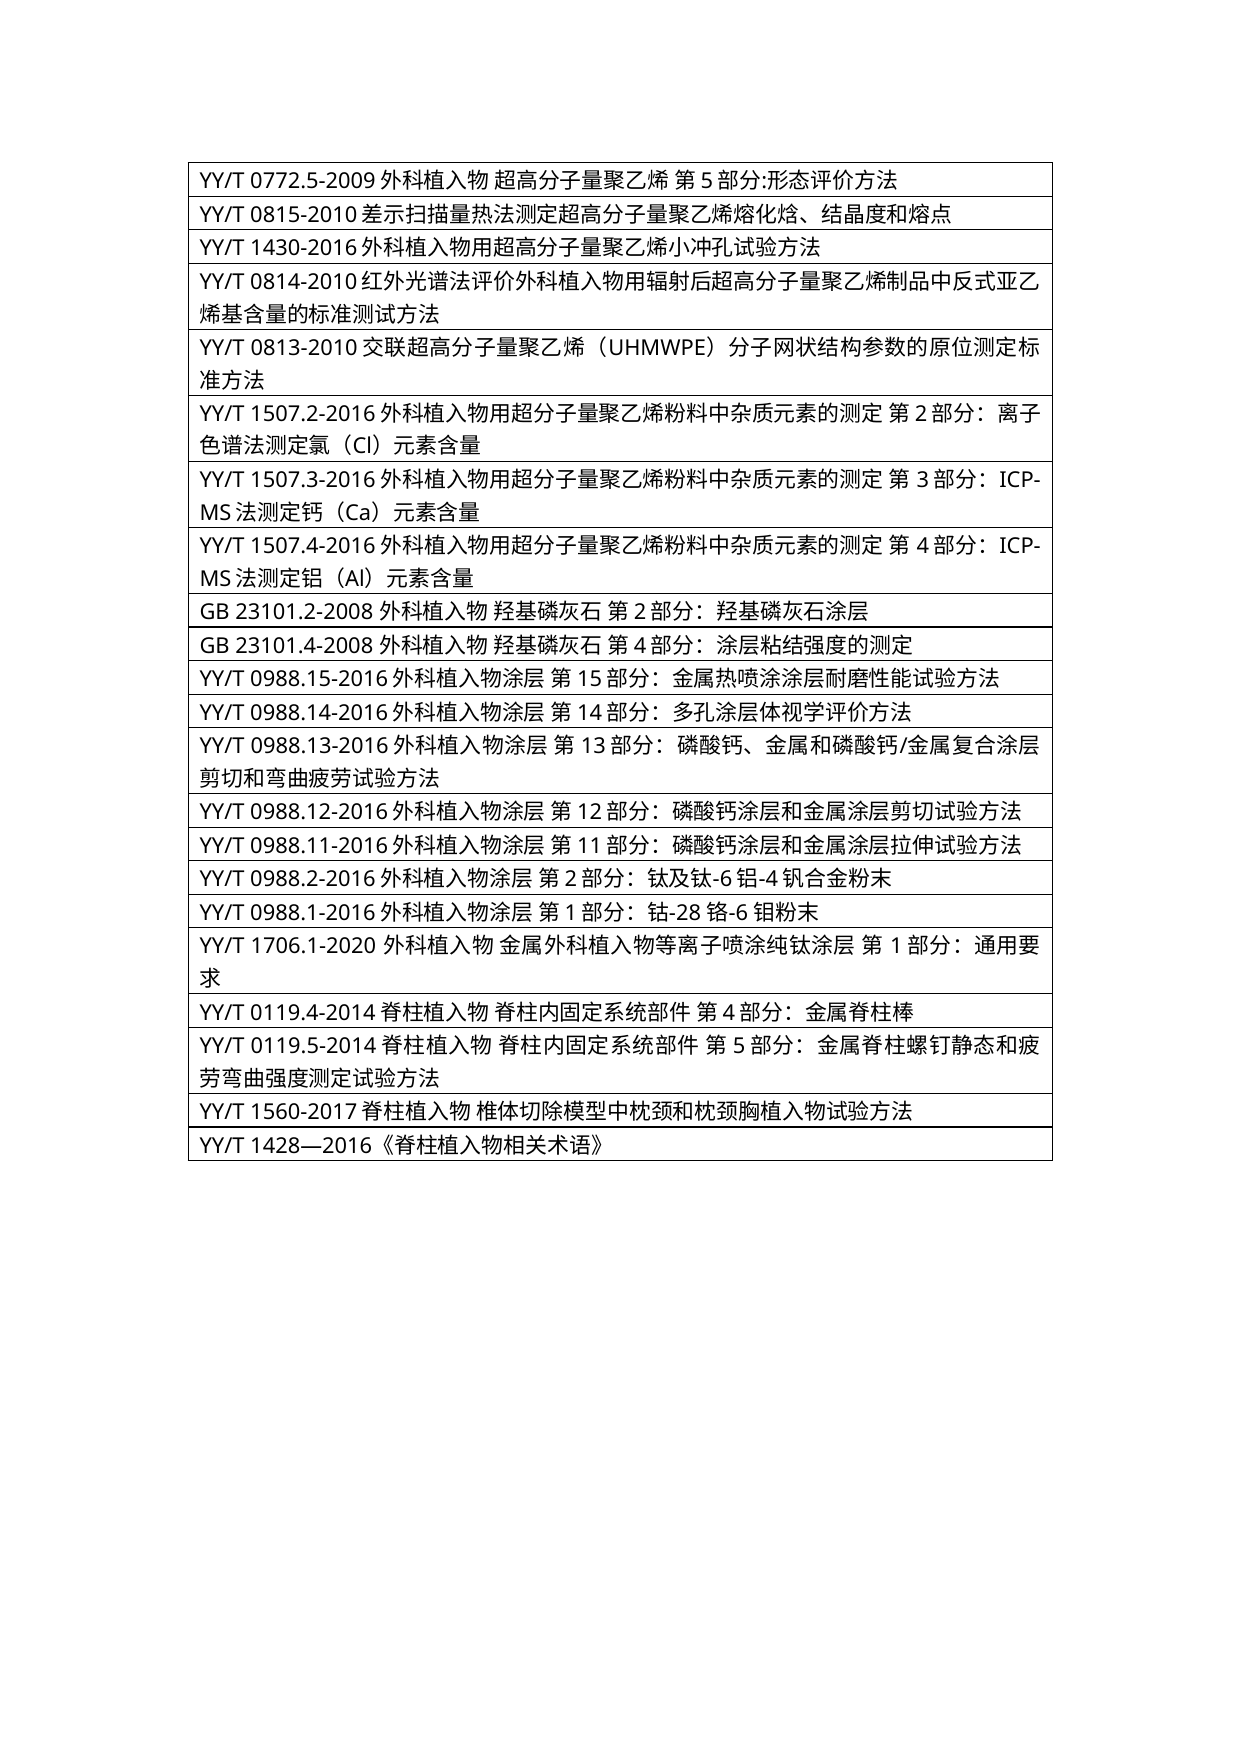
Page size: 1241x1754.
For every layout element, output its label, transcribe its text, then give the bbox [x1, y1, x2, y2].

table_cell YY/T 0813-2010交联超高分子量聚乙烯（UHMWPE）分子网状结构参数的原位测定标准方法 [189, 330, 1052, 395]
table_cell YY/T 0988.12-2016外科植入物涂层 第12部分：磷酸钙涂层和金属涂层剪切试验方法 [189, 794, 1052, 827]
table_cell YY/T 1428—2016《脊柱植入物相关术语》 [189, 1128, 1052, 1160]
table_cell GB 23101.2-2008 外科植入物 羟基磷灰石 第2部分：羟基磷灰石涂层 [189, 594, 1052, 626]
table_cell YY/T 1706.1-2020 外科植入物 金属外科植入物等离子喷涂纯钛涂层 第1部分：通用要求 [189, 928, 1052, 993]
table_header YY/T 0772.5-2009外科植入物 超高分子量聚乙烯 第5部分:形态评价方法 [189, 163, 1052, 196]
table_cell YY/T 0988.14-2016外科植入物涂层 第14部分：多孔涂层体视学评价方法 [189, 695, 1052, 727]
table_cell YY/T 0119.4-2014脊柱植入物 脊柱内固定系统部件 第4部分：金属脊柱棒 [189, 994, 1052, 1027]
table_cell GB 23101.4-2008 外科植入物 羟基磷灰石 第4部分：涂层粘结强度的测定 [189, 628, 1052, 660]
table_cell YY/T 1507.4-2016外科植入物用超分子量聚乙烯粉料中杂质元素的测定 第4部分：ICP-MS法测定铝（Al）元素含量 [189, 528, 1052, 593]
table_cell YY/T 0988.13-2016外科植入物涂层 第13部分：磷酸钙、金属和磷酸钙/金属复合涂层剪切和弯曲疲劳试验方法 [189, 728, 1052, 793]
table_cell YY/T 0119.5-2014脊柱植入物 脊柱内固定系统部件 第5部分：金属脊柱螺钉静态和疲劳弯曲强度测定试验方法 [189, 1028, 1052, 1093]
table_cell YY/T 1507.2-2016外科植入物用超分子量聚乙烯粉料中杂质元素的测定 第2部分：离子色谱法测定氯（Cl）元素含量 [189, 396, 1052, 461]
table_cell YY/T 1430-2016外科植入物用超高分子量聚乙烯小冲孔试验方法 [189, 230, 1052, 263]
table_cell YY/T 1507.3-2016外科植入物用超分子量聚乙烯粉料中杂质元素的测定 第3部分：ICP-MS法测定钙（Ca）元素含量 [189, 462, 1052, 527]
table_cell YY/T 0988.2-2016外科植入物涂层 第2部分：钛及钛-6铝-4钒合金粉末 [189, 861, 1052, 894]
table_cell YY/T 1560-2017脊柱植入物 椎体切除模型中枕颈和枕颈胸植入物试验方法 [189, 1094, 1052, 1126]
table_cell YY/T 0988.15-2016外科植入物涂层 第15部分：金属热喷涂涂层耐磨性能试验方法 [189, 661, 1052, 693]
table_cell YY/T 0988.11-2016外科植入物涂层 第11部分：磷酸钙涂层和金属涂层拉伸试验方法 [189, 828, 1052, 860]
table_cell YY/T 0815-2010差示扫描量热法测定超高分子量聚乙烯熔化焓、结晶度和熔点 [189, 197, 1052, 229]
table_cell YY/T 0814-2010红外光谱法评价外科植入物用辐射后超高分子量聚乙烯制品中反式亚乙烯基含量的标准测试方法 [189, 264, 1052, 329]
table_cell YY/T 0988.1-2016外科植入物涂层 第1部分：钴-28 铬-6 钼粉末 [189, 895, 1052, 927]
